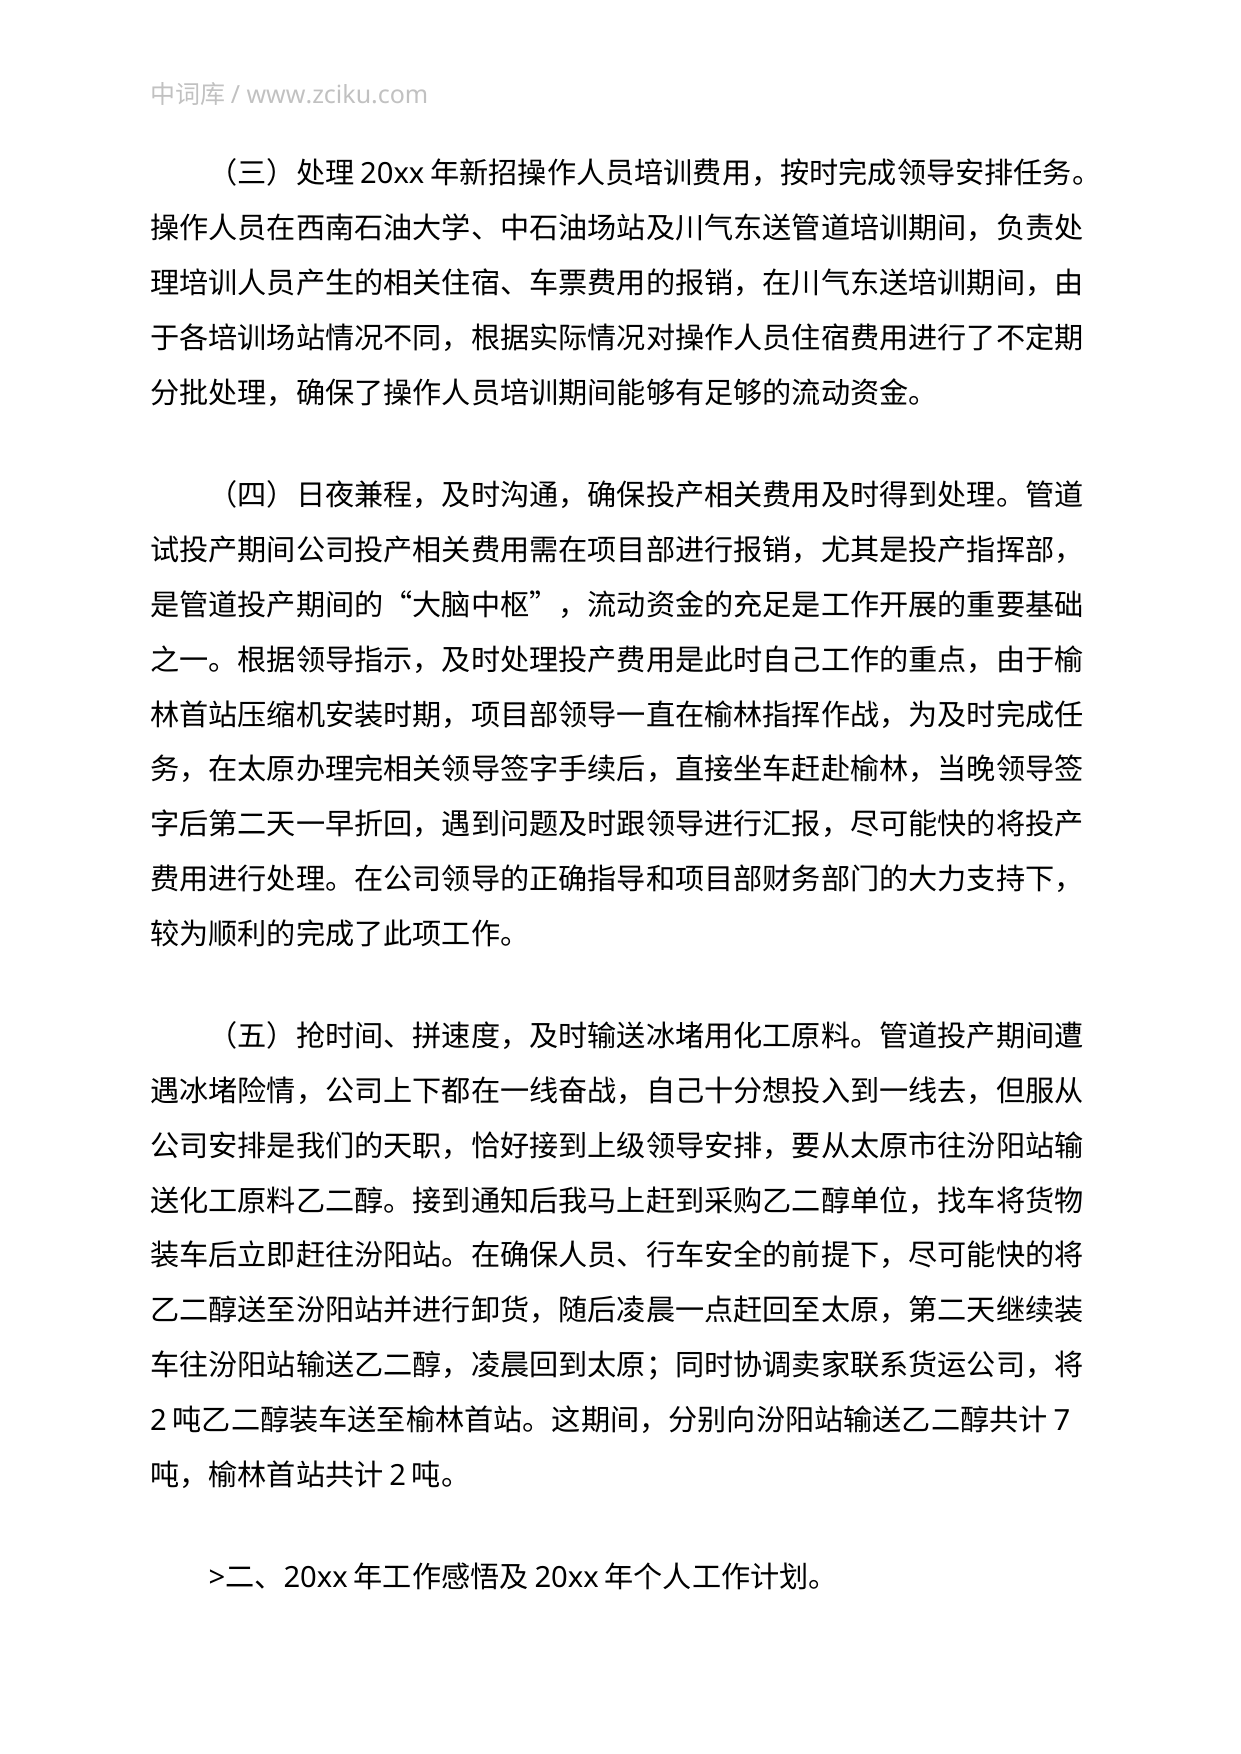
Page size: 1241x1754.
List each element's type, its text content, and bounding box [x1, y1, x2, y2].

text （五）抢时间、拼速度，及时输送冰堵用化工原料。管道投产期间遭遇冰堵险情，公司上下都在一线奋战，自己十分想投入到一线去，但服从公司安排是我们的天职，恰好接到上级领导安排，要从太原市往汾阳站输送化工原料乙二醇。接到通知后我马上赶到采购乙二醇单位，找车将货物装车后立即赶往汾阳站。在确保人员、行车安全的前提下，尽可能快的将乙二醇送至汾阳站并进行卸货，随后凌晨一点赶回至太原，第二天继续装车往汾阳站输送乙二醇，凌晨回到太原；同时协调卖家联系货运公司，将2吨乙二醇装车送至榆林首站。这期间，分别向汾阳站输送乙二醇共计7吨，榆林首站共计2吨。 [150, 1012, 1090, 1494]
text >二、20xx年工作感悟及20xx年个人工作计划。 [150, 1554, 1090, 1596]
text （三）处理20xx年新招操作人员培训费用，按时完成领导安排任务。操作人员在西南石油大学、中石油场站及川气东送管道培训期间，负责处理培训人员产生的相关住宿、车票费用的报销，在川气东送培训期间，由于各培训场站情况不同，根据实际情况对操作人员住宿费用进行了不定期分批处理，确保了操作人员培训期间能够有足够的流动资金。 [150, 150, 1090, 412]
text （四）日夜兼程，及时沟通，确保投产相关费用及时得到处理。管道试投产期间公司投产相关费用需在项目部进行报销，尤其是投产指挥部，是管道投产期间的“大脑中枢”，流动资金的充足是工作开展的重要基础之一。根据领导指示，及时处理投产费用是此时自己工作的重点，由于榆林首站压缩机安装时期，项目部领导一直在榆林指挥作战，为及时完成任务，在太原办理完相关领导签字手续后，直接坐车赶赴榆林，当晚领导签字后第二天一早折回，遇到问题及时跟领导进行汇报，尽可能快的将投产费用进行处理。在公司领导的正确指导和项目部财务部门的大力支持下，较为顺利的完成了此项工作。 [150, 471, 1090, 953]
